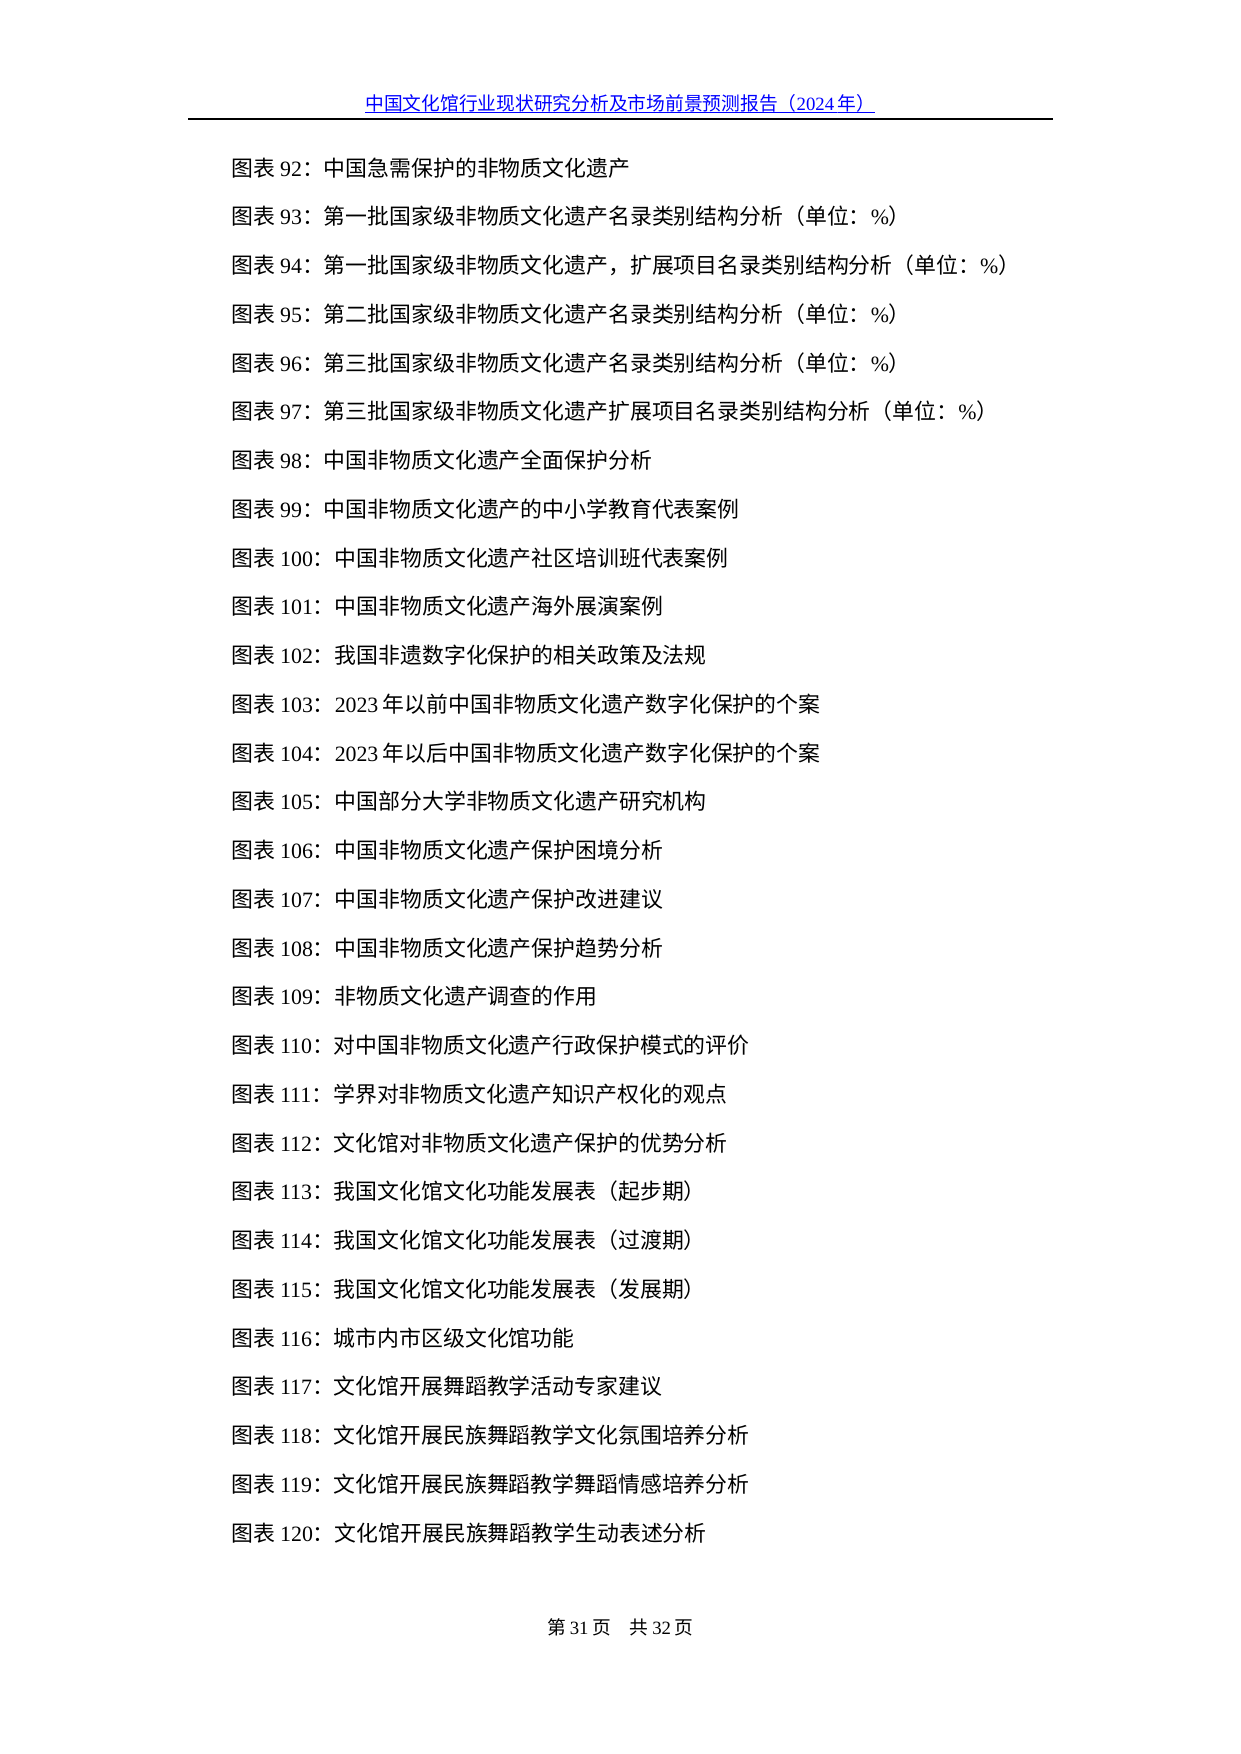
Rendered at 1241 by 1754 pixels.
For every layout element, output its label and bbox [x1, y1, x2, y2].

text [187, 150, 1053, 1548]
